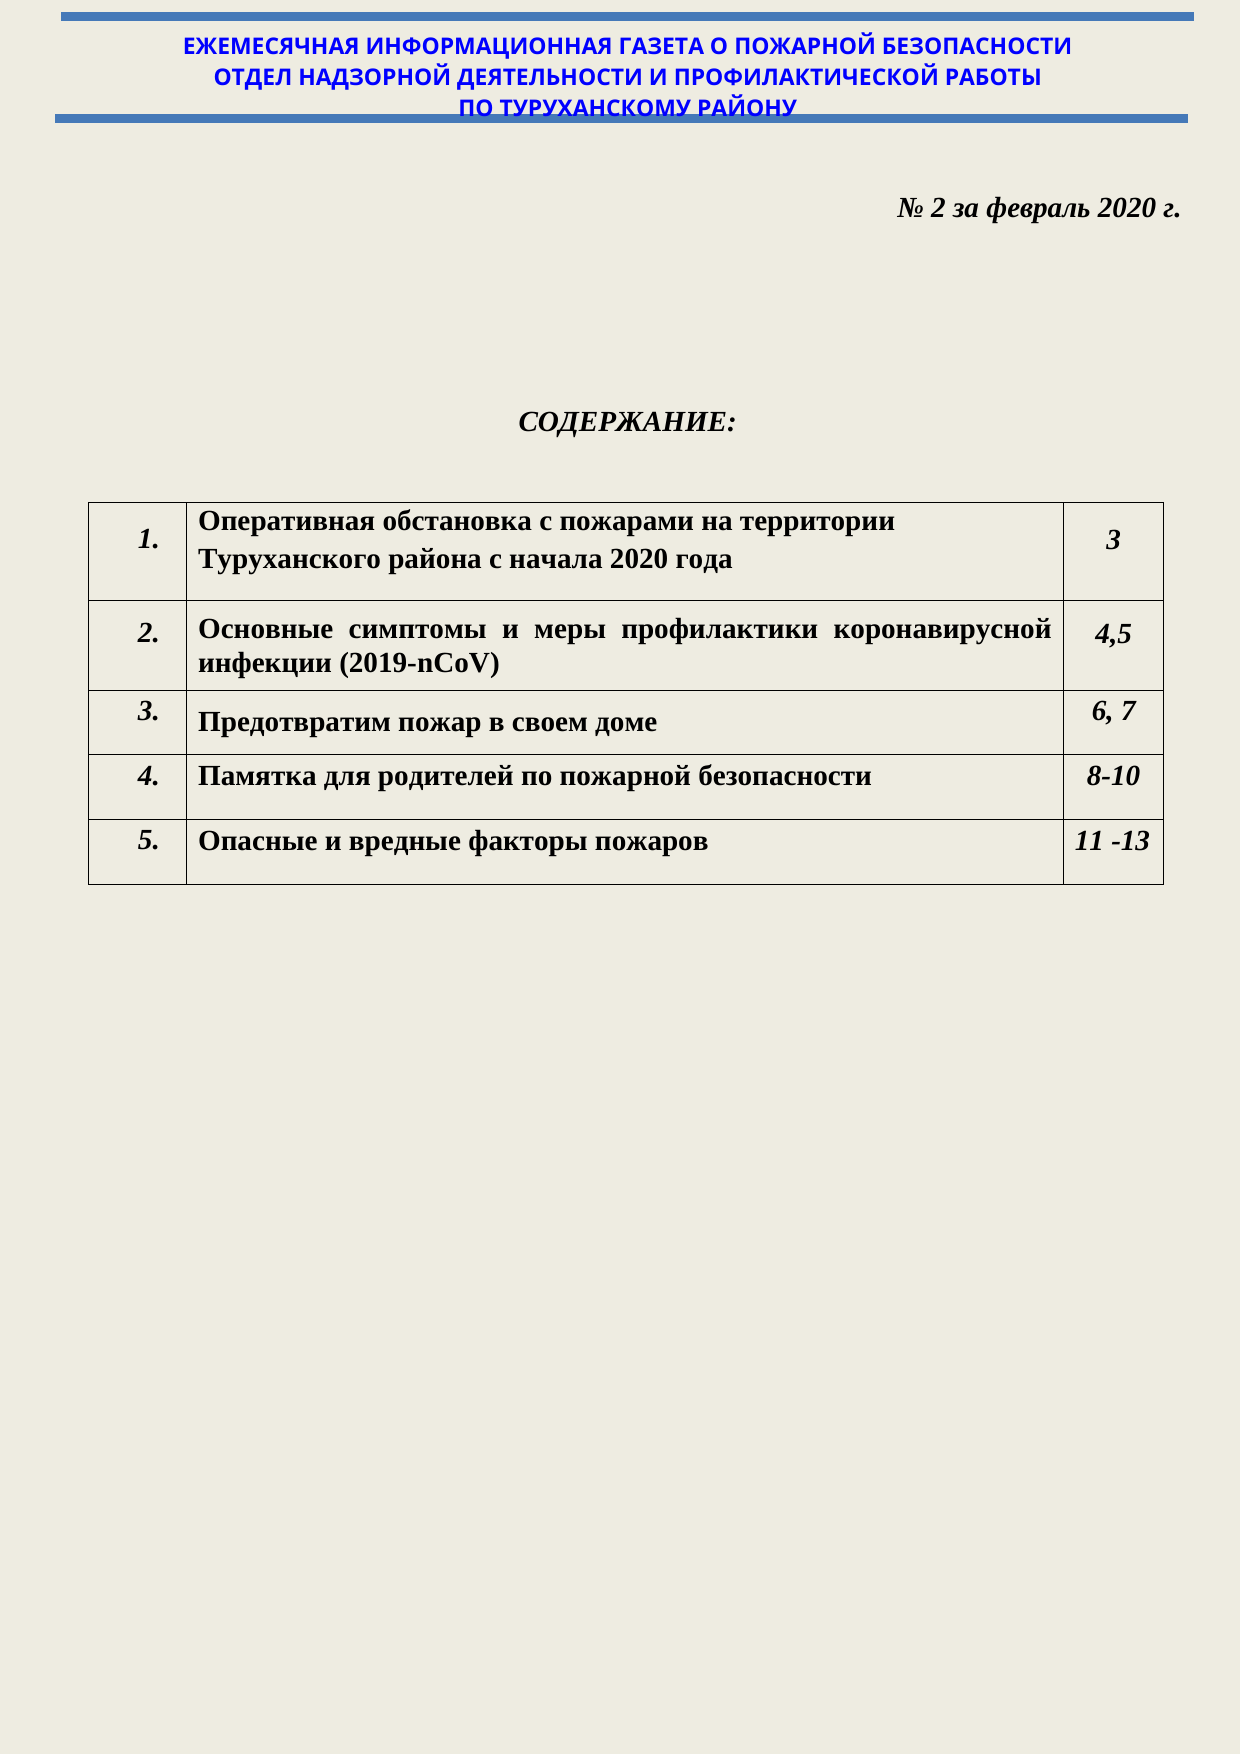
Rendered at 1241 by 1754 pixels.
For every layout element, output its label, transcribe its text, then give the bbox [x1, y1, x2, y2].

table_cell 11 -13 [1064, 820, 1163, 884]
text № 2 за февраль 2020 г. [74, 190, 1181, 224]
table_cell [89, 820, 186, 884]
table_cell 6, 7 [1064, 691, 1163, 754]
table_cell Основные симптомы и меры профилактики коронавирусной инфекции (2019-nCoV) [187, 601, 1063, 689]
table_cell 4,5 [1064, 601, 1163, 689]
table_cell Памятка для родителей по пожарной безопасности [187, 755, 1063, 819]
table_cell [89, 755, 186, 819]
table_cell Опасные и вредные факторы пожаров [187, 820, 1063, 884]
table_cell 8-10 [1064, 755, 1163, 819]
text СОДЕРЖАНИЕ: [74, 404, 1181, 437]
table_header Оперативная обстановка с пожарами на территории Туруханского района с начала 2020 года [187, 503, 1063, 600]
table_header [89, 503, 186, 600]
table_cell Предотвратим пожар в своем доме [187, 691, 1063, 754]
table_header 3 [1064, 503, 1163, 600]
table_cell [89, 691, 186, 754]
table_cell [89, 601, 186, 689]
